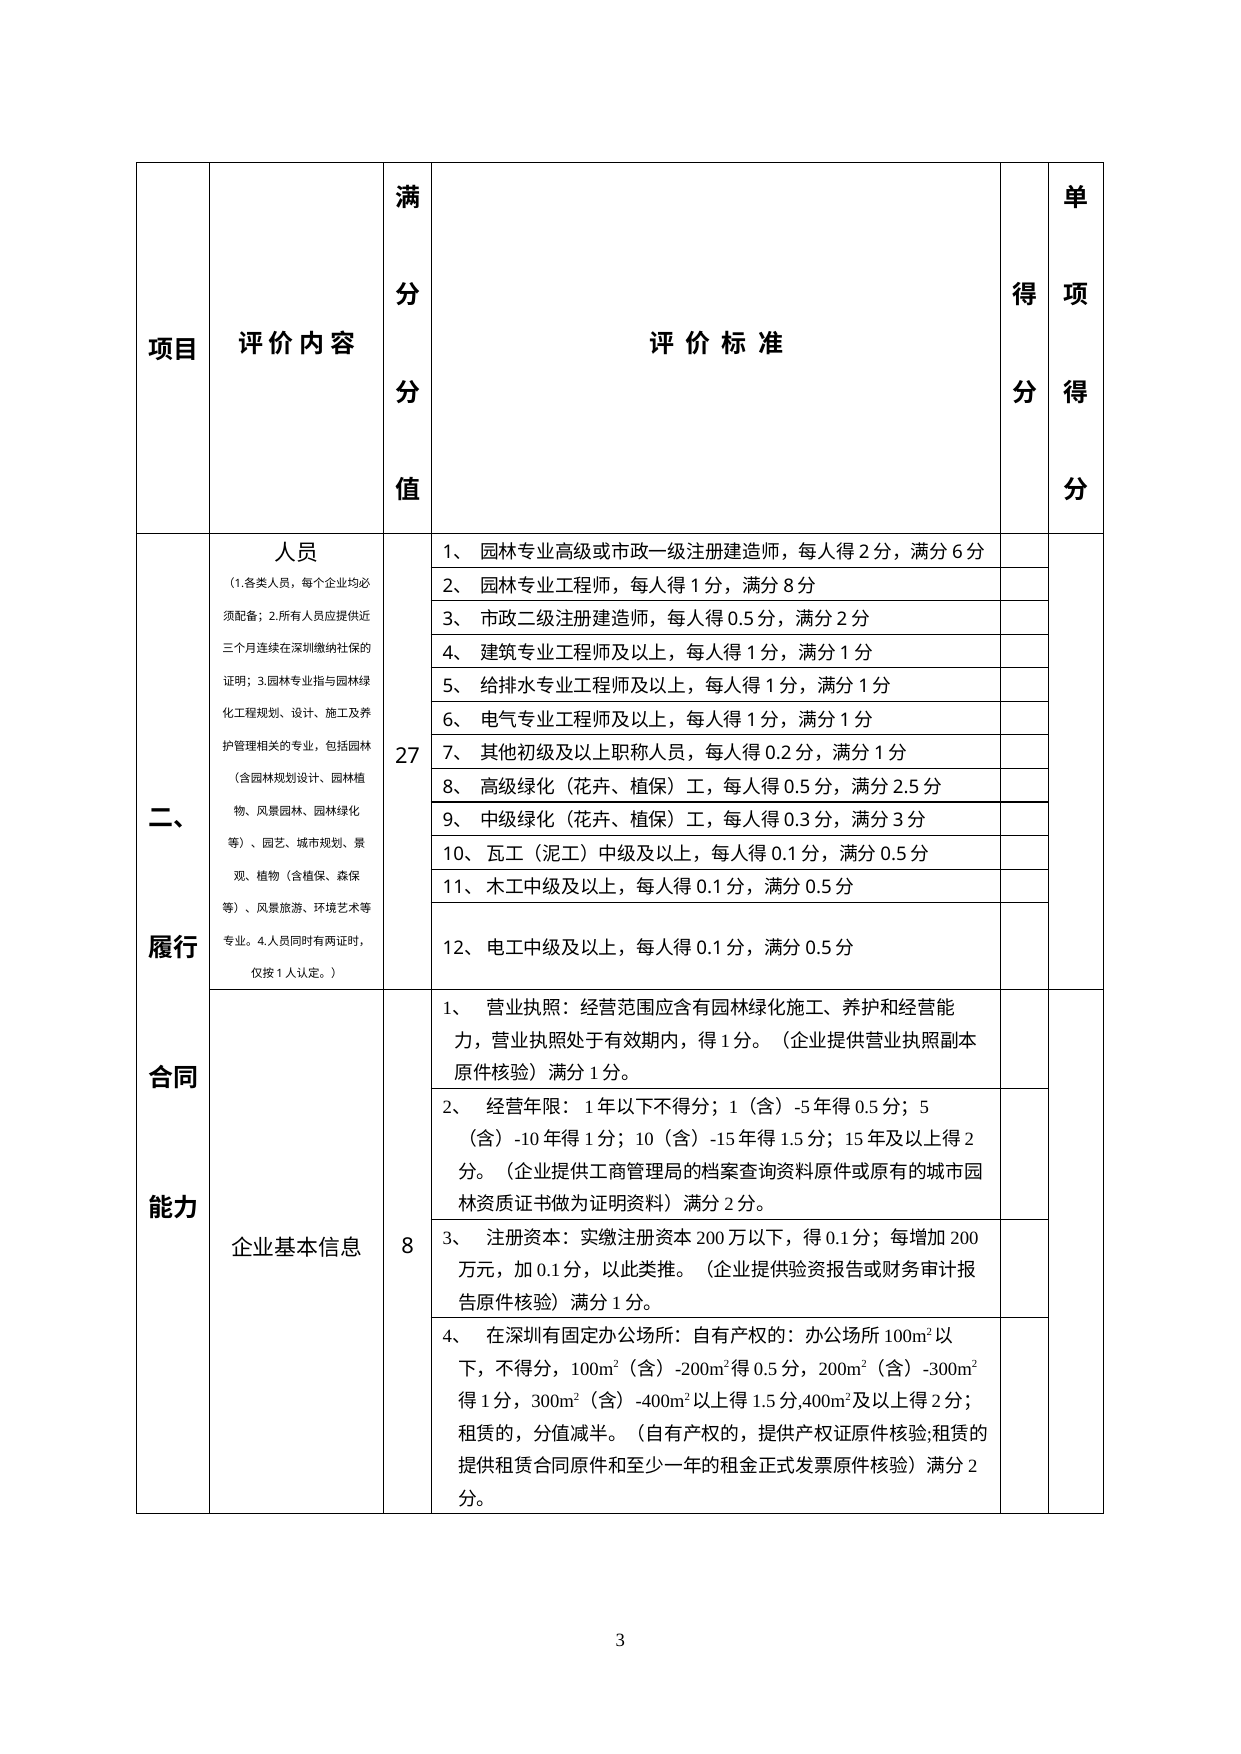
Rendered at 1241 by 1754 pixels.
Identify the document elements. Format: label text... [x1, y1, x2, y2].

table_cell 园林专业高级或市政一级注册建造师，每人得2分，满分6分 [432, 534, 1000, 567]
table_cell [1001, 668, 1048, 701]
table_cell 电气专业工程师及以上，每人得1分，满分1分 [432, 702, 1000, 734]
table_cell 27 [384, 534, 431, 989]
table_cell 人员 （1.各类人员，每个企业均必须配备；2.所有人员应提供近三个月连续在深圳缴纳社保的证明；3.园林专业指与园林绿化工程规划、设计、施工及养护管理相关的专业，包括园林（含园林规划设计、园林植物、风景园林、园林绿化等）、园艺、城市规划、景观、植物（含植保、森保等）、风景旅游、环境艺术等专业。4.人员同时有两证时，仅按1人认定。） [210, 534, 383, 989]
table_cell [1001, 870, 1048, 902]
table_cell 8 [384, 990, 431, 1513]
table_cell 园林专业工程师，每人得1分，满分8分 [432, 568, 1000, 600]
table_header 评 价 内 容 [210, 163, 383, 533]
table_cell 注册资本：实缴注册资本200万以下，得0.1分；每增加200万元，加0.1分，以此类推。（企业提供验资报告或财务审计报告原件核验）满分1分。 [432, 1220, 1000, 1317]
table_cell 市政二级注册建造师，每人得0.5分，满分2分 [432, 601, 1000, 634]
table_cell 其他初级及以上职称人员，每人得0.2分，满分1分 [432, 735, 1000, 768]
table_cell [1001, 803, 1048, 835]
table_cell [1001, 568, 1048, 600]
table_cell [1001, 769, 1048, 801]
table_cell 瓦工（泥工）中级及以上，每人得0.1分，满分0.5分 [432, 836, 1000, 868]
table_cell 高级绿化（花卉、植保）工，每人得0.5分，满分2.5分 [432, 769, 1000, 801]
table_cell [1001, 1089, 1048, 1219]
table_header 单项得分 [1049, 163, 1103, 533]
table_cell [1001, 534, 1048, 567]
table_cell 经营年限： 1年以下不得分；1（含）-5年得0.5分；5（含）-10年得1分；10（含）-15年得1.5分；15年及以上得2分。（企业提供工商管理局的档案查询资料原件或原有的城市园林资质证书做为证明资料）满分2分。 [432, 1089, 1000, 1219]
table_cell [1001, 903, 1048, 989]
table_cell [1001, 735, 1048, 768]
table_cell [1001, 702, 1048, 734]
table_cell 建筑专业工程师及以上，每人得1分，满分1分 [432, 635, 1000, 667]
table_header 得分 [1001, 163, 1048, 533]
table_cell 电工中级及以上，每人得0.1分，满分0.5分 [432, 903, 1000, 989]
table_cell 给排水专业工程师及以上，每人得1分，满分1分 [432, 668, 1000, 701]
table_cell [1001, 990, 1048, 1088]
table_header 满分分值 [384, 163, 431, 533]
table_cell 木工中级及以上，每人得0.1分，满分0.5分 [432, 870, 1000, 902]
table_cell 企业基本信息 [210, 990, 383, 1513]
table_cell [1001, 1220, 1048, 1317]
table_cell 营业执照：经营范围应含有园林绿化施工、养护和经营能力，营业执照处于有效期内，得1分。（企业提供营业执照副本原件核验）满分1分。 [432, 990, 1000, 1088]
table_cell [1001, 601, 1048, 634]
table_cell [1001, 635, 1048, 667]
table_header 项目 [137, 163, 209, 533]
table_cell 在深圳有固定办公场所：自有产权的：办公场所100m2以下，不得分，100m2（含）-200m2得0.5分，200m2（含）-300m2得1分，300m2（含）-400m2以上得1.5分,400m2及以上得2分；租赁的，分值减半。（自有产权的，提供产权证原件核验;租赁的提供租赁合同原件和至少一年的租金正式发票原件核验）满分2分。 [432, 1318, 1000, 1513]
table_header 评 价 标 准 [432, 163, 1000, 533]
table_cell 二、履行合同能力 [137, 534, 209, 1513]
table_cell 中级绿化（花卉、植保）工，每人得0.3分，满分3分 [432, 803, 1000, 835]
table_cell [1001, 1318, 1048, 1513]
table_cell [1049, 990, 1103, 1513]
table_cell [1049, 534, 1103, 989]
table_cell [1001, 836, 1048, 868]
